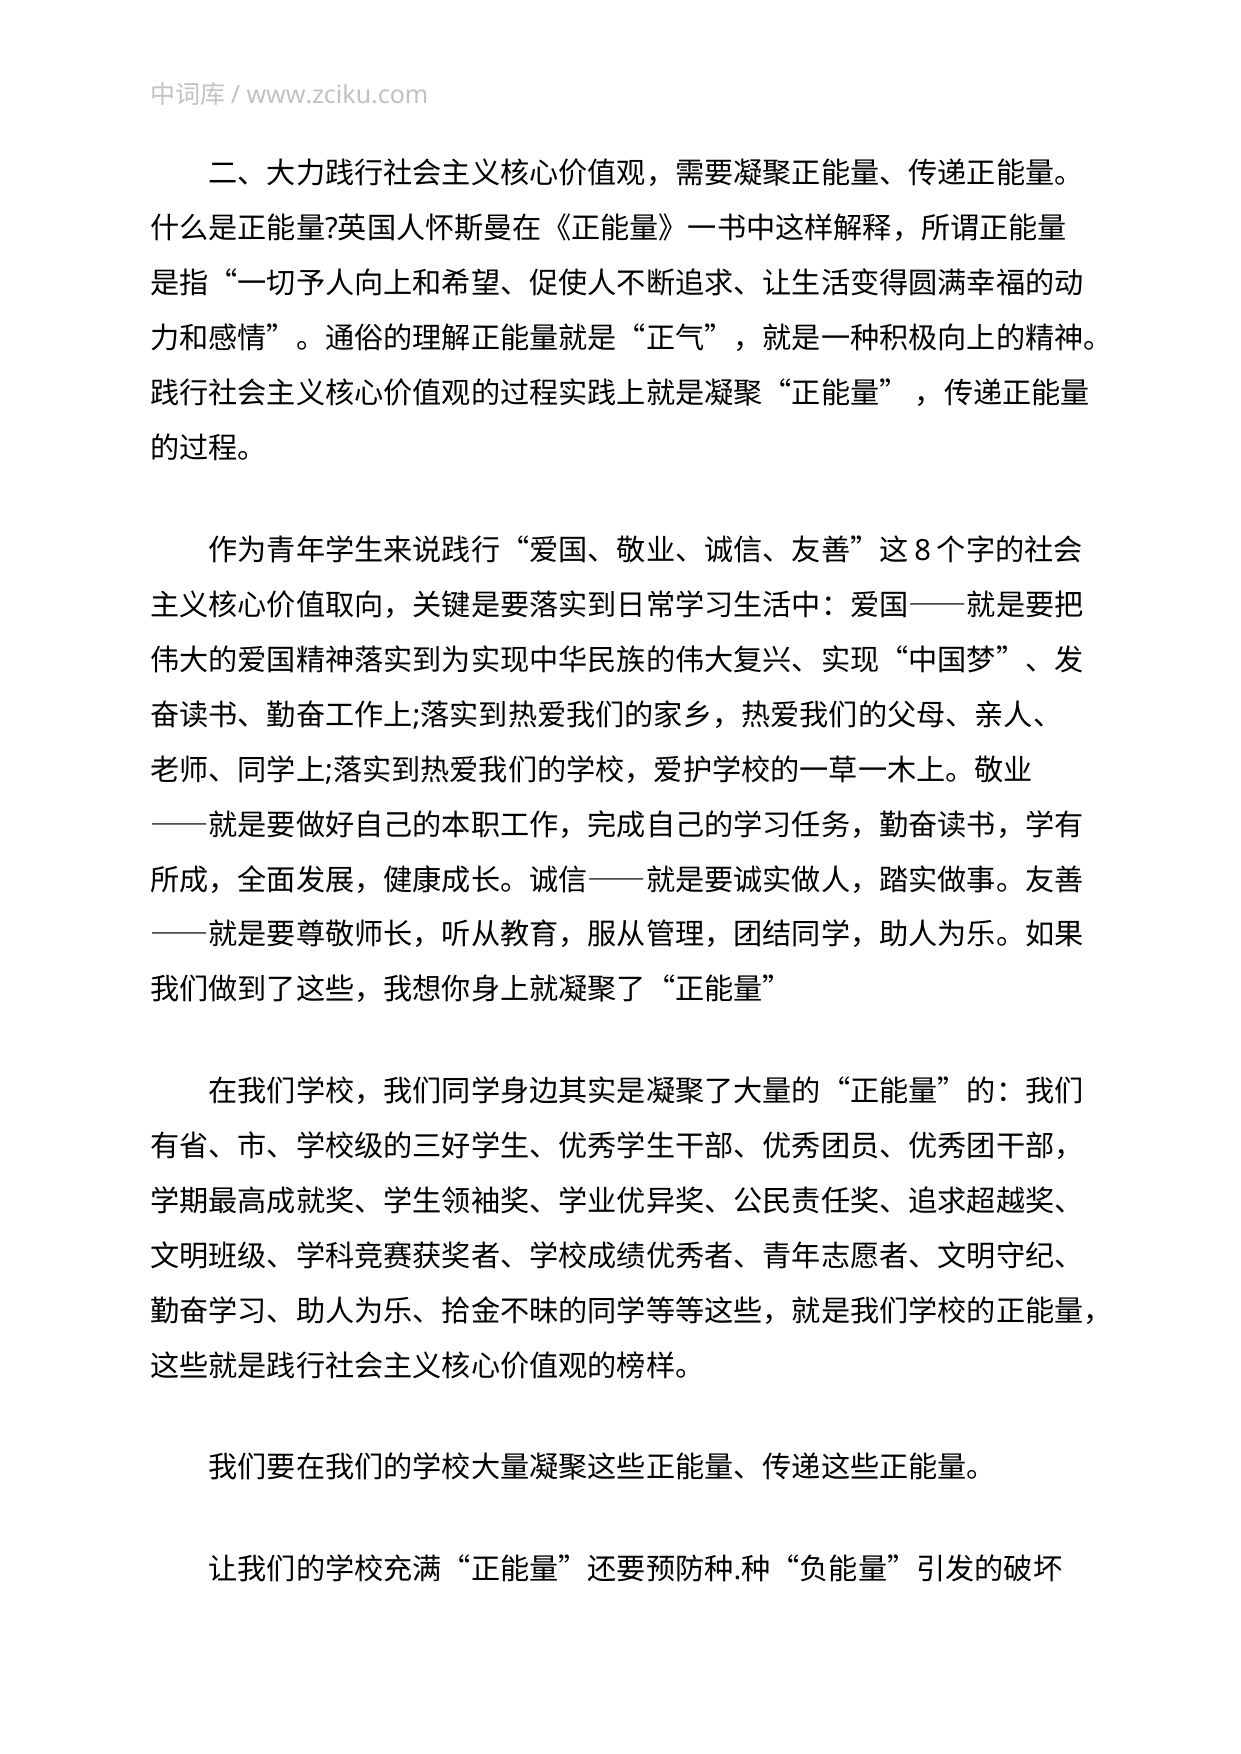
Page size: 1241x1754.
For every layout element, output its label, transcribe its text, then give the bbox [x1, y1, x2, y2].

text 二、大力践行社会主义核心价值观，需要凝聚正能量、传递正能量。什么是正能量?英国人怀斯曼在《正能量》一书中这样解释，所谓正能量是指“一切予人向上和希望、促使人不断追求、让生活变得圆满幸福的动力和感情”。通俗的理解正能量就是“正气”，就是一种积极向上的精神。践行社会主义核心价值观的过程实践上就是凝聚“正能量” ，传递正能量的过程。 [150, 150, 1090, 467]
text 在我们学校，我们同学身边其实是凝聚了大量的“正能量”的：我们有省、市、学校级的三好学生、优秀学生干部、优秀团员、优秀团干部，学期最高成就奖、学生领袖奖、学业优异奖、公民责任奖、追求超越奖、文明班级、学科竞赛获奖者、学校成绩优秀者、青年志愿者、文明守纪、勤奋学习、助人为乐、拾金不昧的同学等等这些，就是我们学校的正能量，这些就是践行社会主义核心价值观的榜样。 [150, 1068, 1090, 1384]
text 作为青年学生来说践行“爱国、敬业、诚信、友善”这8个字的社会主义核心价值取向，关键是要落实到日常学习生活中：爱国——就是要把伟大的爱国精神落实到为实现中华民族的伟大复兴、实现“中国梦”、发奋读书、勤奋工作上;落实到热爱我们的家乡，热爱我们的父母、亲人、老师、同学上;落实到热爱我们的学校，爱护学校的一草一木上。敬业——就是要做好自己的本职工作，完成自己的学习任务，勤奋读书，学有所成，全面发展，健康成长。诚信——就是要诚实做人，踏实做事。友善——就是要尊敬师长，听从教育，服从管理，团结同学，助人为乐。如果我们做到了这些，我想你身上就凝聚了“正能量” [150, 526, 1090, 1008]
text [150, 1546, 1090, 1588]
text 我们要在我们的学校大量凝聚这些正能量、传递这些正能量。 [150, 1444, 1090, 1486]
